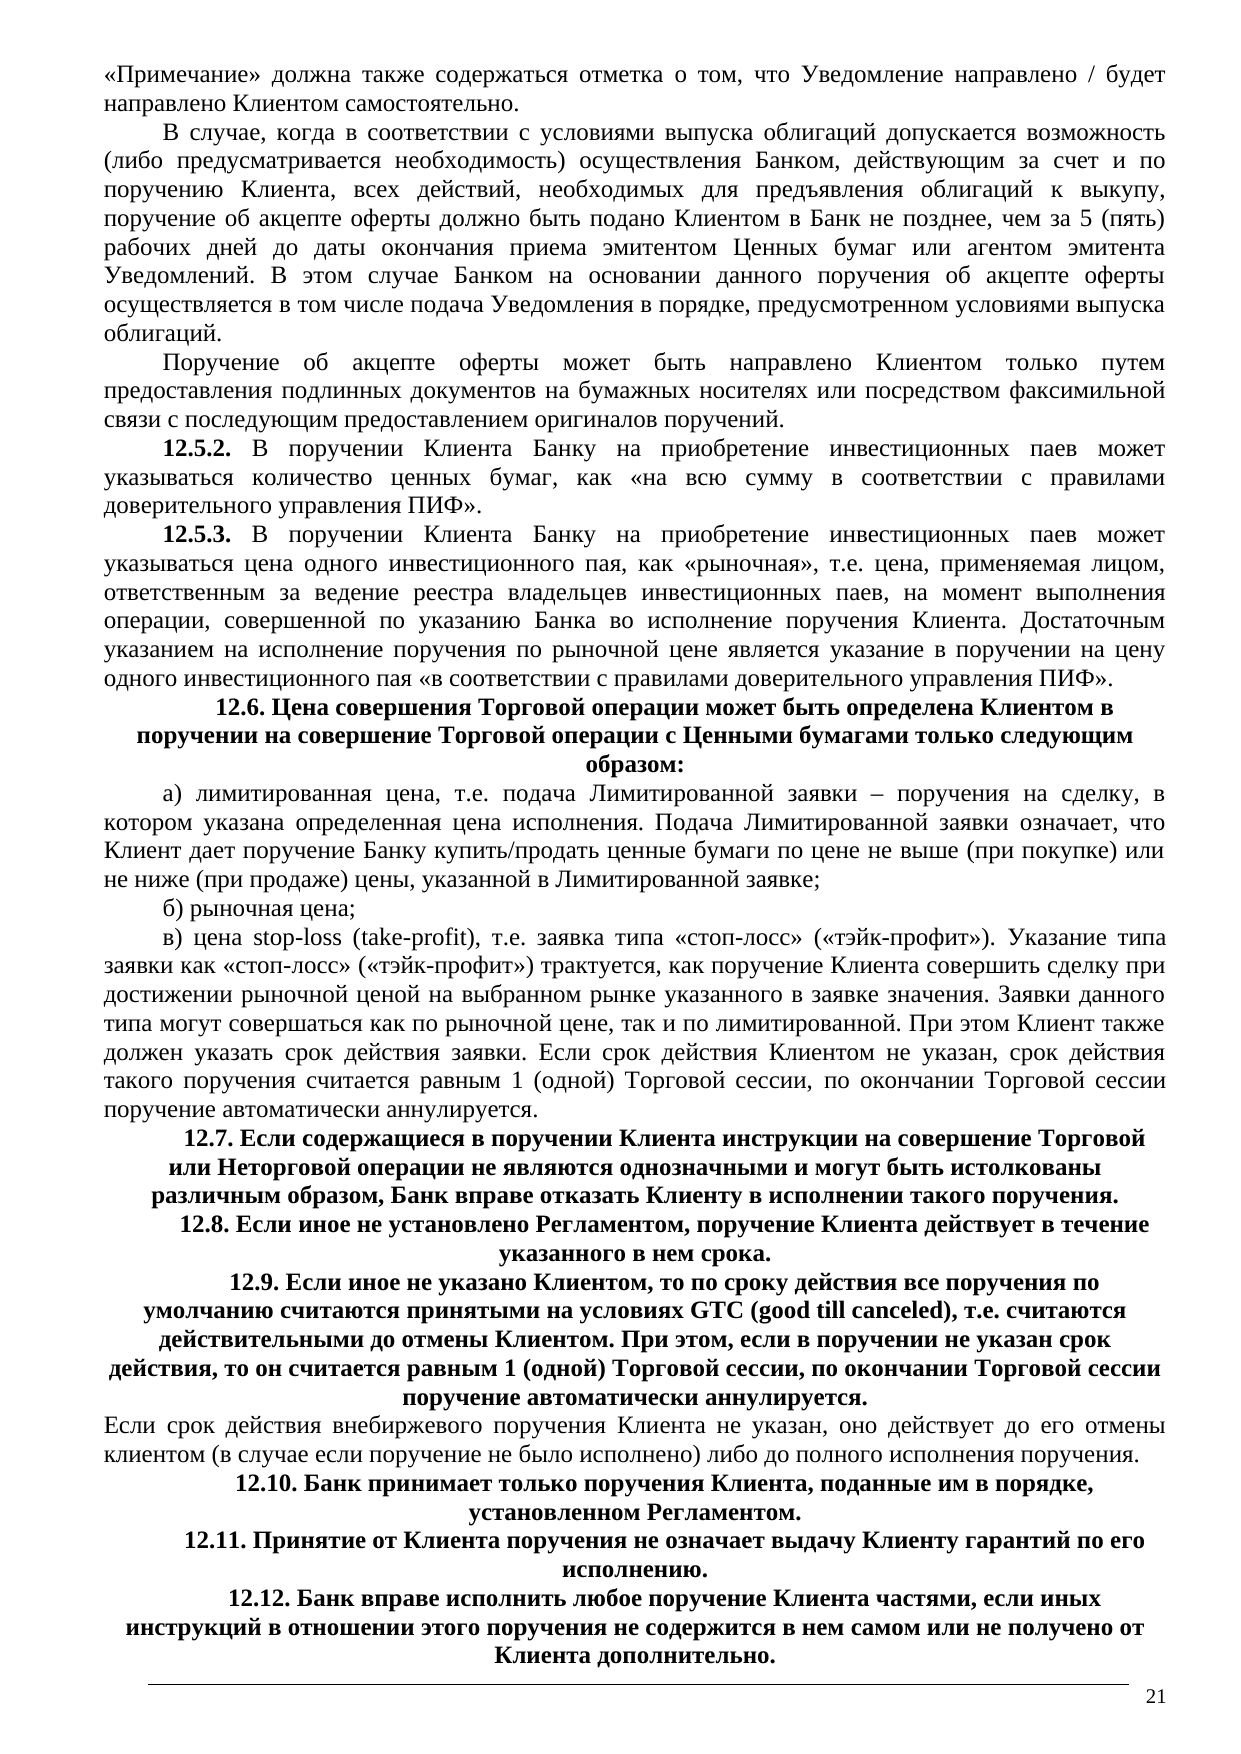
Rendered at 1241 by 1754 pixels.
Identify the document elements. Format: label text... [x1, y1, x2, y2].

text в) цена stop-loss (take-profit), т.е. заявка типа «стоп-лосс» («тэйк-профит»). Указание типа заявки как «стоп-лосс» («тэйк-профит») трактуется, как поручение Клиента совершить сделку при достижении рыночной ценой на выбранном рынке указанного в заявке значения. Заявки данного типа могут совершаться как по рыночной цене, так и по лимитированной. При этом Клиент также должен указать срок действия заявки. Если срок действия Клиентом не указан, срок действия такого поручения считается равным 1 (одной) Торговой сессии, по окончании Торговой сессии поручение автоматически аннулируется. [103, 922, 1166, 1123]
list Если содержащиеся в поручении Клиента инструкции на совершение Торговой или Неторговой операции не являются однозначными и могут быть истолкованы различным образом, Банк вправе отказать Клиенту в исполнении такого поручения. [103, 1123, 1166, 1209]
text 12.5.2. В поручении Клиента Банку на приобретение инвестиционных паев может указываться количество ценных бумаг, как «на всю сумму в соответствии с правилами доверительного управления ПИФ». [103, 433, 1166, 519]
list Банк вправе исполнить любое поручение Клиента частями, если иных инструкций в отношении этого поручения не содержится в нем самом или не получено от Клиента дополнительно. [103, 1583, 1166, 1669]
text В случае, когда в соответствии с условиями выпуска облигаций допускается возможность (либо предусматривается необходимость) осуществления Банком, действующим за счет и по поручению Клиента, всех действий, необходимых для предъявления облигаций к выкупу, поручение об акцепте оферты должно быть подано Клиентом в Банк не позднее, чем за 5 (пять) рабочих дней до даты окончания приема эмитентом Ценных бумаг или агентом эмитента Уведомлений. В этом случае Банком на основании данного поручения об акцепте оферты осуществляется в том числе подача Уведомления в порядке, предусмотренном условиями выпуска облигаций. [103, 117, 1166, 347]
list Если иное не указано Клиентом, то по сроку действия все поручения по умолчанию считаются принятыми на условиях GTC (good till canceled), т.е. считаются действительными до отмены Клиентом. При этом, если в поручении не указан срок действия, то он считается равным 1 (одной) Торговой сессии, по окончании Торговой сессии поручение автоматически аннулируется. [103, 1267, 1166, 1410]
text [103, 59, 1166, 117]
list Принятие от Клиента поручения не означает выдачу Клиенту гарантий по его исполнению. [103, 1525, 1166, 1583]
text Если срок действия внебиржевого поручения Клиента не указан, оно действует до его отмены клиентом (в случае если поручение не было исполнено) либо до полного исполнения поручения. [103, 1410, 1166, 1468]
list Банк принимает только поручения Клиента, поданные им в порядке, установленном Регламентом. [103, 1468, 1166, 1525]
list Цена совершения Торговой операции может быть определена Клиентом в поручении на совершение Торговой операции с Ценными бумагами только следующим образом: [103, 692, 1166, 778]
text а) лимитированная цена, т.е. подача Лимитированной заявки – поручения на сделку, в котором указана определенная цена исполнения. Подача Лимитированной заявки означает, что Клиент дает поручение Банку купить/продать ценные бумаги по цене не выше (при покупке) или не ниже (при продаже) цены, указанной в Лимитированной заявке; [103, 778, 1166, 893]
text Поручение об акцепте оферты может быть направлено Клиентом только путем предоставления подлинных документов на бумажных носителях или посредством факсимильной связи с последующим предоставлением оригиналов поручений. [103, 347, 1166, 433]
list Если иное не установлено Регламентом, поручение Клиента действует в течение указанного в нем срока. [103, 1209, 1166, 1267]
text 12.5.3. В поручении Клиента Банку на приобретение инвестиционных паев может указываться цена одного инвестиционного пая, как «рыночная», т.е. цена, применяемая лицом, ответственным за ведение реестра владельцев инвестиционных паев, на момент выполнения операции, совершенной по указанию Банка во исполнение поручения Клиента. Достаточным указанием на исполнение поручения по рыночной цене является указание в поручении на цену одного инвестиционного пая «в соответствии с правилами доверительного управления ПИФ». [103, 519, 1166, 692]
text б) рыночная цена; [103, 893, 1166, 922]
